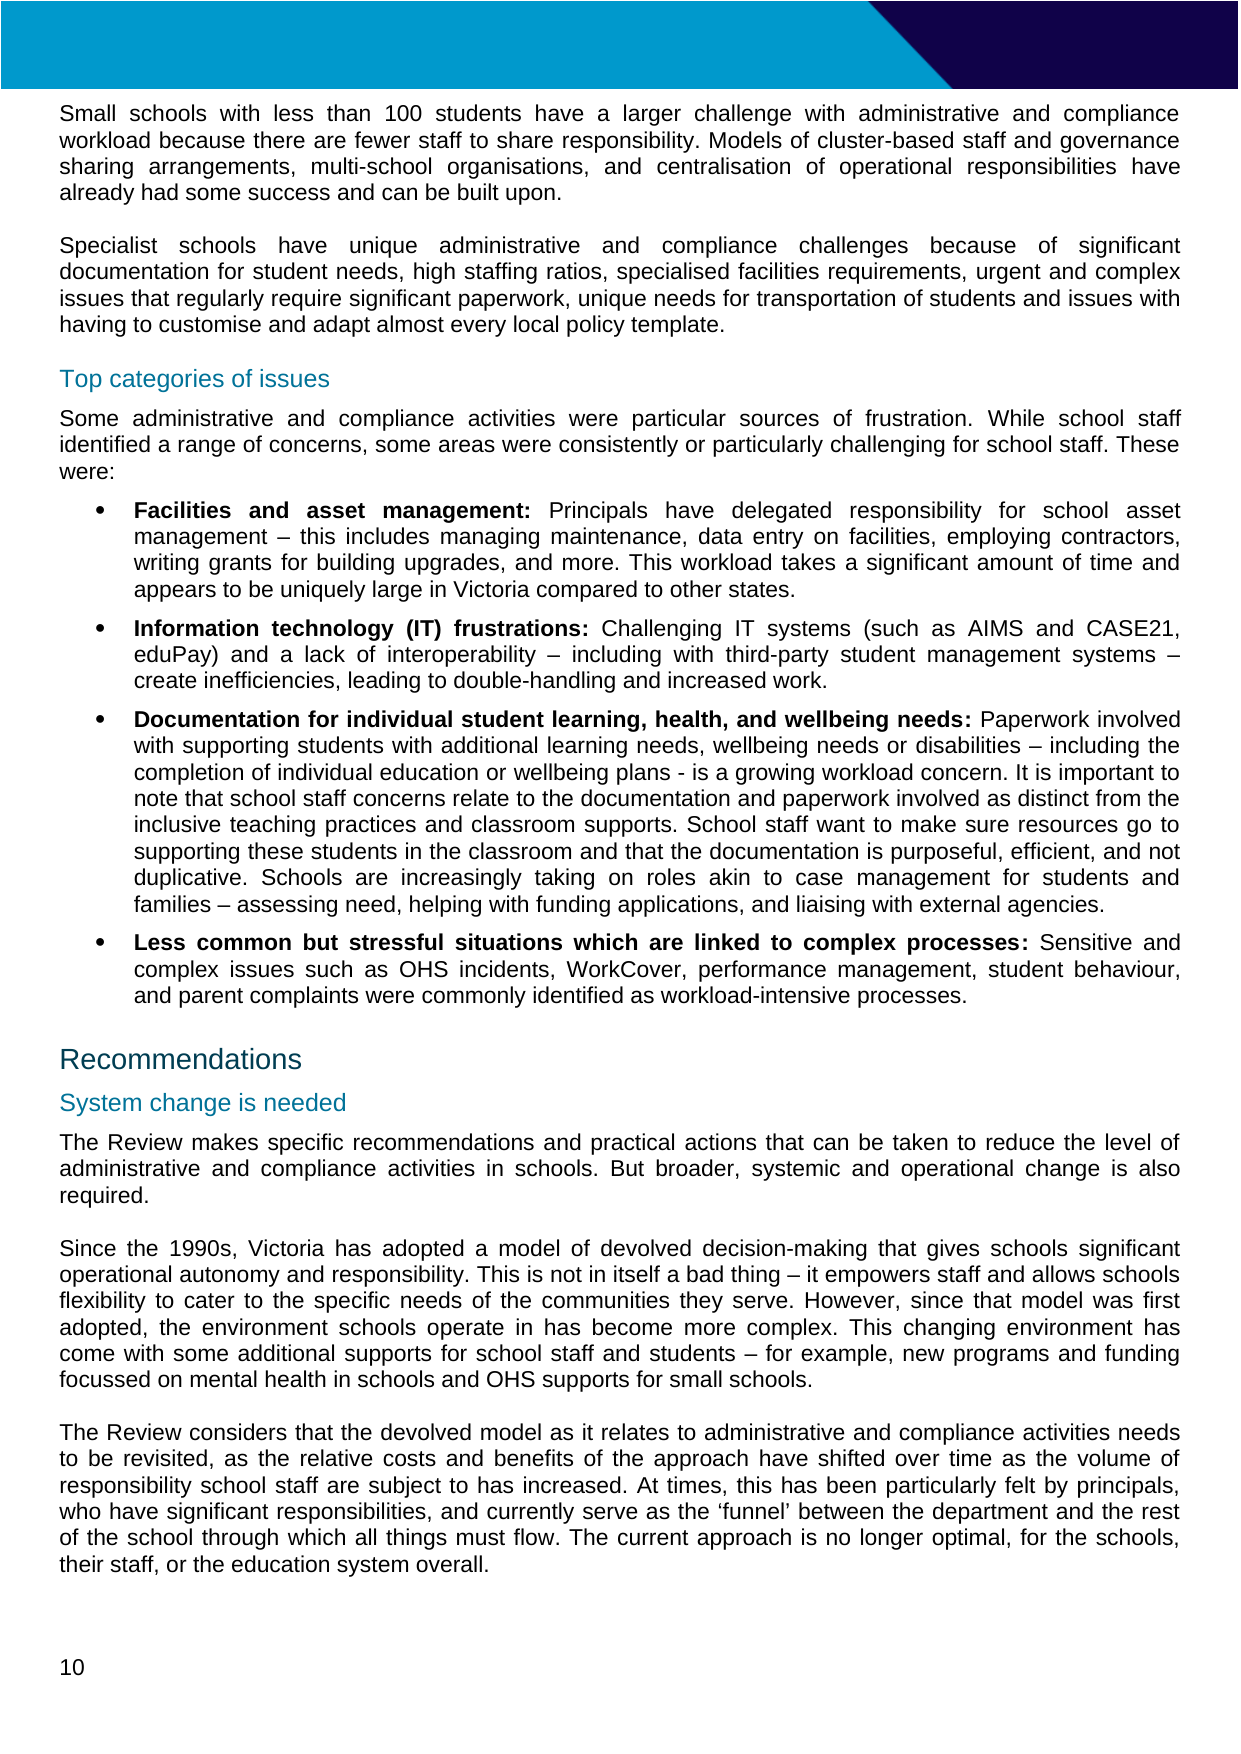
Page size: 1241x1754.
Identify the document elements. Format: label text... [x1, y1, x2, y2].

text Some administrative and compliance activities were particular sources of frustration. While school staff identified a range of concerns, some areas were consistently or particularly challenging for school staff. These were: [59, 405, 1181, 484]
text Specialist schools have unique administrative and compliance challenges because of significant documentation for student needs, high staffing ratios, specialised facilities requirements, urgent and complex issues that regularly require significant paperwork, unique needs for transportation of students and issues with having to customise and adapt almost every local policy template. [59, 232, 1181, 337]
text Information technology (IT) frustrations: Challenging IT systems (such as AIMS and CASE21, eduPay) and a lack of interoperability – including with third-party student management systems – create inefficiencies, leading to double-handling and increased work. [96, 614, 1181, 693]
text Facilities and asset management: Principals have delegated responsibility for school asset management – this includes managing maintenance, data entry on facilities, employing contractors, writing grants for building upgrades, and more. This workload takes a significant amount of time and appears to be uniquely large in Victoria compared to other states. [96, 497, 1181, 602]
text The Review considers that the devolved model as it relates to administrative and compliance activities needs to be revisited, as the relative costs and benefits of the approach have shifted over time as the volume of responsibility school staff are subject to has increased. At times, this has been particularly felt by principals, who have significant responsibilities, and currently serve as the ‘funnel’ between the department and the rest of the school through which all things must flow. The current approach is no longer optimal, for the schools, their staff, or the education system overall. [59, 1419, 1181, 1577]
subtitle Top categories of issues [59, 364, 1181, 392]
text Less common but stressful situations which are linked to complex processes: Sensitive and complex issues such as OHS incidents, WorkCover, performance management, student behaviour, and parent complaints were commonly identified as workload-intensive processes. [96, 929, 1181, 1008]
text Small schools with less than 100 students have a larger challenge with administrative and compliance workload because there are fewer staff to share responsibility. Models of cluster-based staff and governance sharing arrangements, multi-school organisations, and centralisation of operational responsibilities have already had some success and can be built upon. [59, 100, 1181, 206]
text Documentation for individual student learning, health, and wellbeing needs: Paperwork involved with supporting students with additional learning needs, wellbeing needs or disabilities – including the completion of individual education or wellbeing plans - is a growing workload concern. It is important to note that school staff concerns relate to the documentation and paperwork involved as distinct from the inclusive teaching practices and classroom supports. School staff want to make sure resources go to supporting these students in the classroom and that the documentation is purposeful, efficient, and not duplicative. Schools are increasingly taking on roles akin to case management for students and families – assessing need, helping with funding applications, and liaising with external agencies. [96, 706, 1181, 917]
subtitle System change is needed [59, 1088, 1181, 1117]
subtitle Recommendations [59, 1042, 1181, 1075]
text Since the 1990s, Victoria has adopted a model of devolved decision-making that gives schools significant operational autonomy and responsibility. This is not in itself a bad thing – it empowers staff and allows schools flexibility to cater to the specific needs of the communities they serve. However, since that model was first adopted, the environment schools operate in has become more complex. This changing environment has come with some additional supports for school staff and students – for example, new programs and funding focussed on mental health in schools and OHS supports for small schools. [59, 1234, 1181, 1393]
text The Review makes specific recommendations and practical actions that can be taken to reduce the level of administrative and compliance activities in schools. But broader, systemic and operational change is also required. [59, 1129, 1181, 1208]
